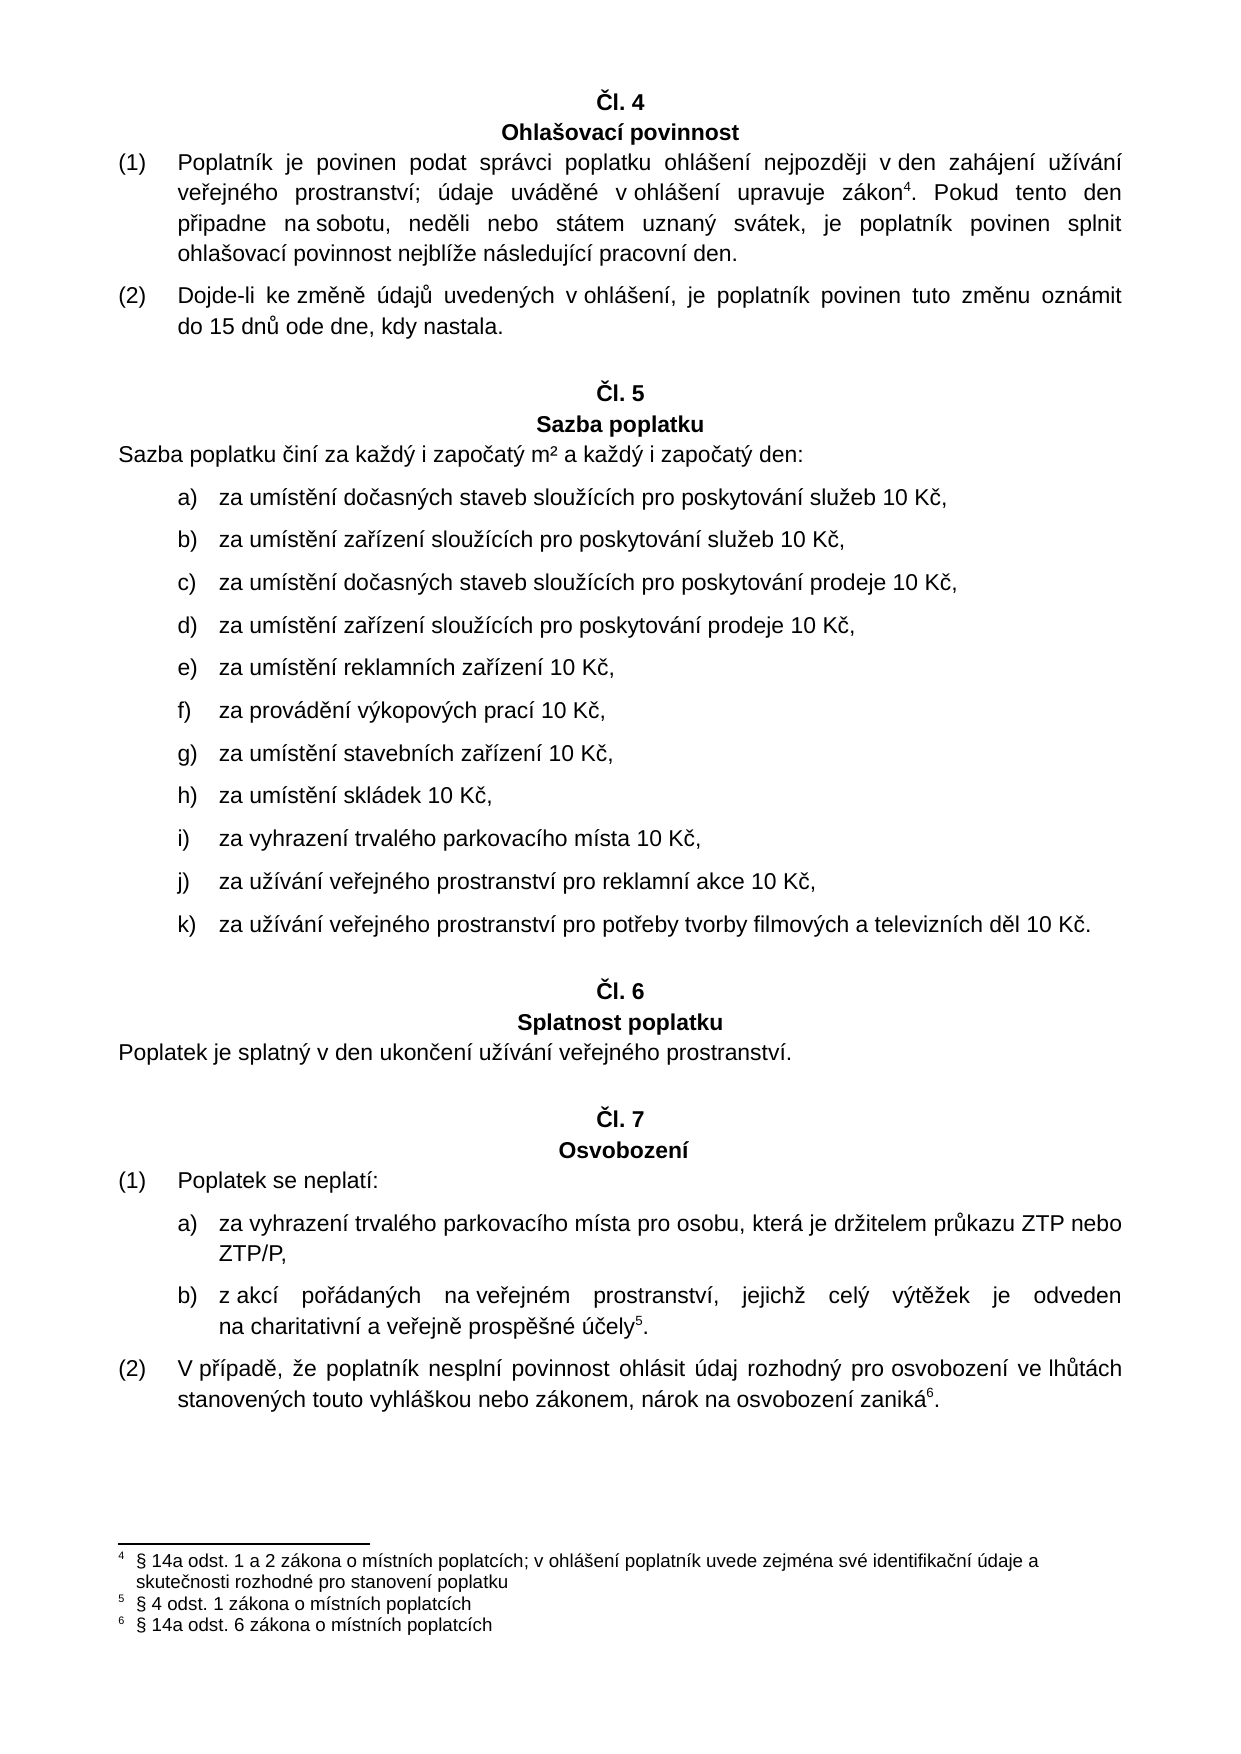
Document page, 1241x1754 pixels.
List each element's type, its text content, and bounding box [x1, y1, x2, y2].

list za užívání veřejného prostranství pro reklamní akce 10 Kč, [177, 868, 1122, 894]
list za umístění dočasných staveb sloužících pro poskytování prodeje 10 Kč, [177, 569, 1122, 595]
list za umístění zařízení sloužících pro poskytování prodeje 10 Kč, [177, 612, 1122, 638]
list za umístění reklamních zařízení 10 Kč, [177, 654, 1122, 681]
subtitle Čl. 5 Sazba poplatku [118, 380, 1122, 437]
list Poplatník je povinen podat správci poplatku ohlášení nejpozději v den zahájení užívání veřejného prostranství; údaje uváděné v ohlášení upravuje zákon. Pokud tento den připadne na sobotu, neděli nebo státem uznaný svátek, je poplatník povinen splnit ohlašovací povinnost nejblíže následující pracovní den. [118, 149, 1122, 266]
list V případě, že poplatník nesplní povinnost ohlásit údaj rozhodný pro osvobození ve lhůtách stanovených touto vyhláškou nebo zákonem, nárok na osvobození zaniká. [118, 1355, 1122, 1412]
list Poplatek se neplatí: [118, 1167, 1122, 1193]
list za vyhrazení trvalého parkovacího místa 10 Kč, [177, 825, 1122, 851]
list za užívání veřejného prostranství pro potřeby tvorby filmových a televizních děl 10 Kč. [177, 911, 1122, 937]
list z akcí pořádaných na veřejném prostranství, jejichž celý výtěžek je odveden na charitativní a veřejně prospěšné účely. [177, 1282, 1122, 1339]
subtitle Čl. 7 Osvobození [118, 1106, 1122, 1163]
list za vyhrazení trvalého parkovacího místa pro osobu, která je držitelem průkazu ZTP nebo ZTP/P, [177, 1209, 1122, 1266]
text Sazba poplatku činí za každý i započatý m² a každý i započatý den: [118, 441, 1122, 467]
list za provádění výkopových prací 10 Kč, [177, 697, 1122, 723]
list za umístění stavebních zařízení 10 Kč, [177, 740, 1122, 766]
list Dojde-li ke změně údajů uvedených v ohlášení, je poplatník povinen tuto změnu oznámit do 15 dnů ode dne, kdy nastala. [118, 282, 1122, 339]
list za umístění skládek 10 Kč, [177, 782, 1122, 809]
list za umístění dočasných staveb sloužících pro poskytování služeb 10 Kč, [177, 483, 1122, 510]
subtitle Čl. 4 Ohlašovací povinnost [118, 89, 1122, 145]
text Poplatek je splatný v den ukončení užívání veřejného prostranství. [118, 1039, 1122, 1065]
list za umístění zařízení sloužících pro poskytování služeb 10 Kč, [177, 526, 1122, 552]
subtitle Čl. 6 Splatnost poplatku [118, 978, 1122, 1035]
